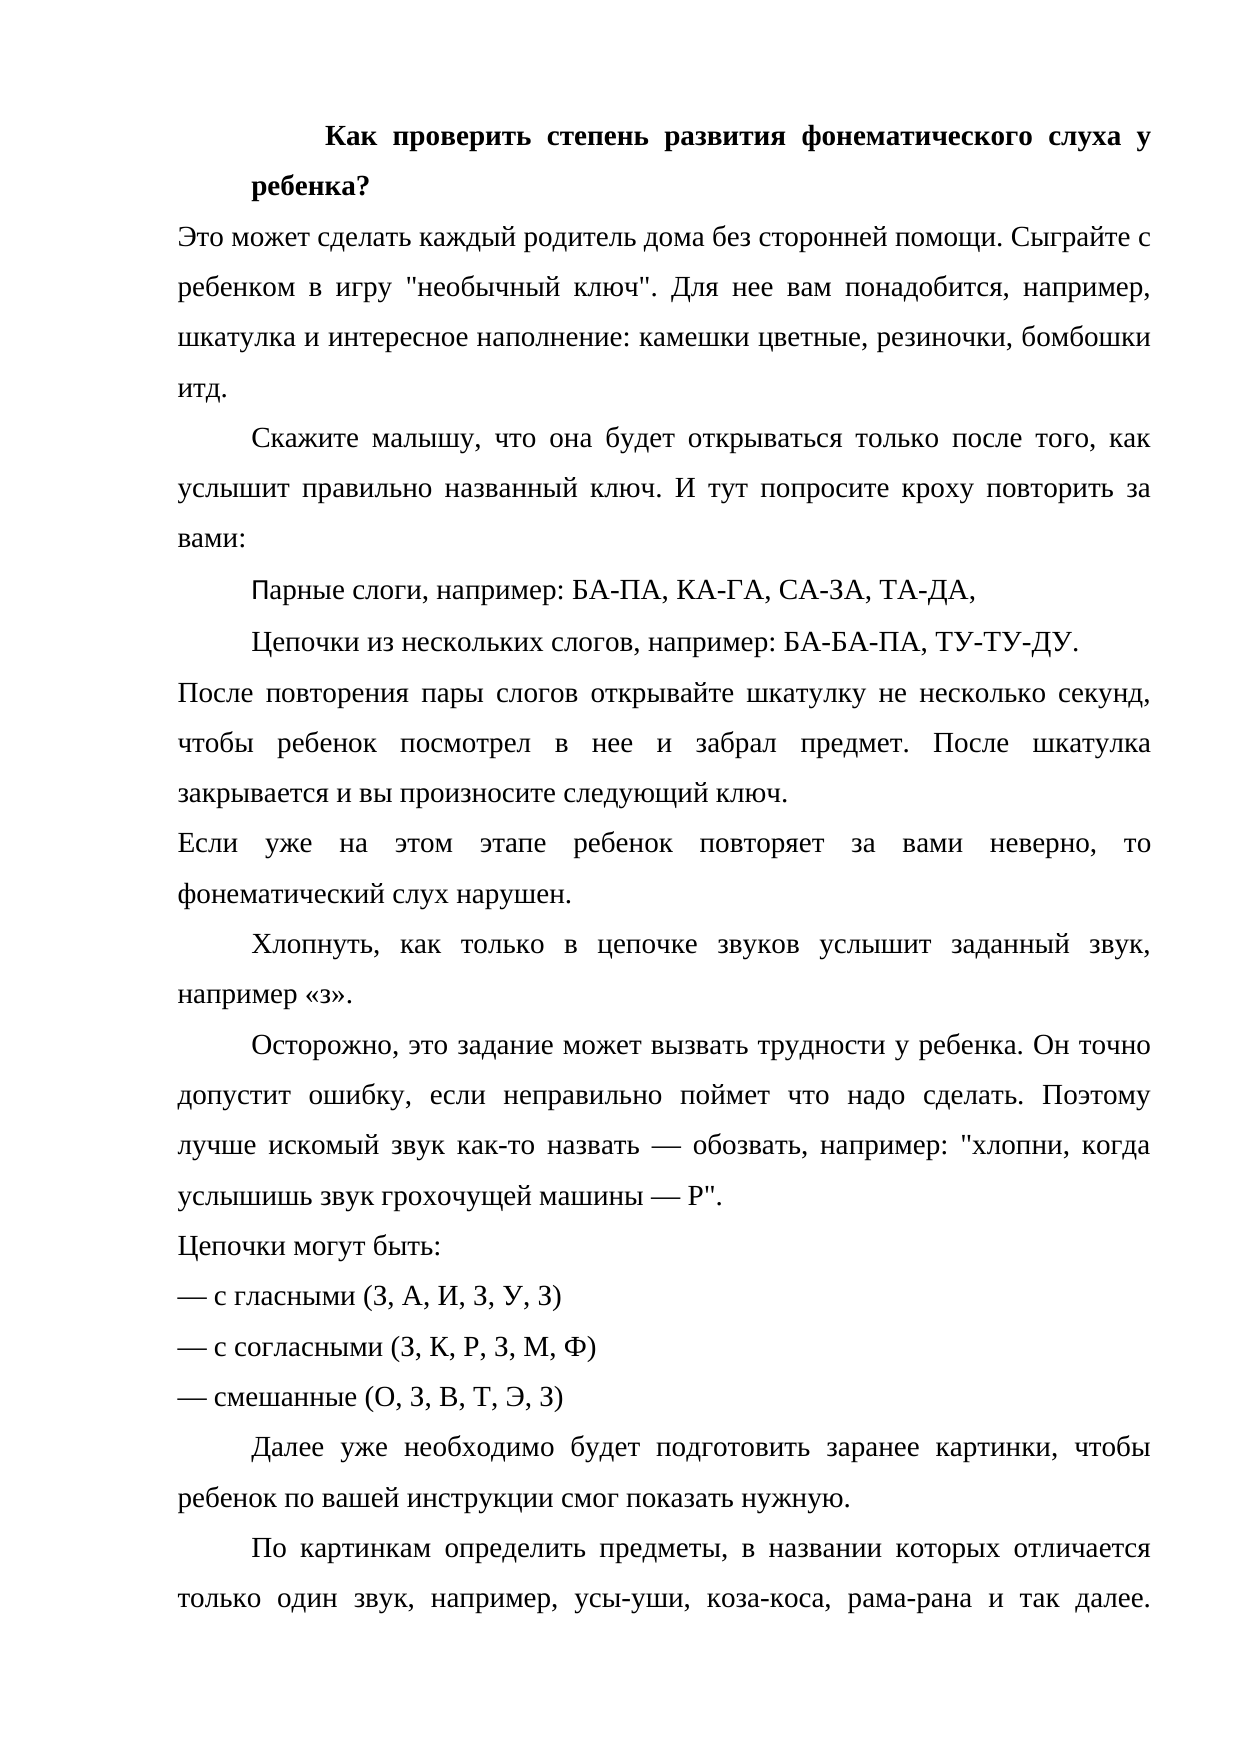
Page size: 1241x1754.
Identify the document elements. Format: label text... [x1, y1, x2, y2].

text — смешанные (О, З, В, Т, Э, З) [177, 1379, 1152, 1413]
text Далее уже необходимо будет подготовить заранее картинки, чтобы ребенок по вашей инструкции смог показать нужную. [177, 1429, 1152, 1513]
text Цепочки из нескольких слогов, например: БА-БА-ПА, ТУ-ТУ-ДУ. [177, 624, 1152, 658]
text — с гласными (З, А, И, З, У, З) [177, 1278, 1152, 1312]
text Скажите малышу, что она будет открываться только после того, как услышит правильно названный ключ. И тут попросите кроху повторить за вами: [177, 420, 1152, 554]
text Это может сделать каждый родитель дома без сторонней помощи. Сыграйте с ребенком в игру "необычный ключ". Для нее вам понадобится, например, шкатулка и интересное наполнение: камешки цветные, резиночки, бомбошки итд. [177, 219, 1152, 403]
text Хлопнуть, как только в цепочке звуков услышит заданный звук, например «з». [177, 926, 1152, 1010]
text Осторожно, это задание может вызвать трудности у ребенка. Он точно допустит ошибку, если неправильно поймет что надо сделать. Поэтому лучше искомый звук как-то назвать — обозвать, например: "хлопни, когда услышишь звук грохочущей машины — Р". [177, 1027, 1152, 1211]
text — с согласными (З, К, Р, З, М, Ф) [177, 1329, 1152, 1362]
text Если уже на этом этапе ребенок повторяет за вами неверно, то фонематический слух нарушен. [177, 826, 1152, 909]
text Как проверить степень развития фонематического слуха у ребенка? [251, 118, 1152, 202]
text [177, 1530, 1152, 1614]
text После повторения пары слогов открывайте шкатулку не несколько секунд, чтобы ребенок посмотрел в нее и забрал предмет. После шкатулка закрывается и вы произносите следующий ключ. [177, 675, 1152, 809]
text Цепочки могут быть: [177, 1228, 1152, 1262]
text Парные слоги, например: БА-ПА, КА-ГА, СА-ЗА, ТА-ДА, [177, 571, 1152, 607]
